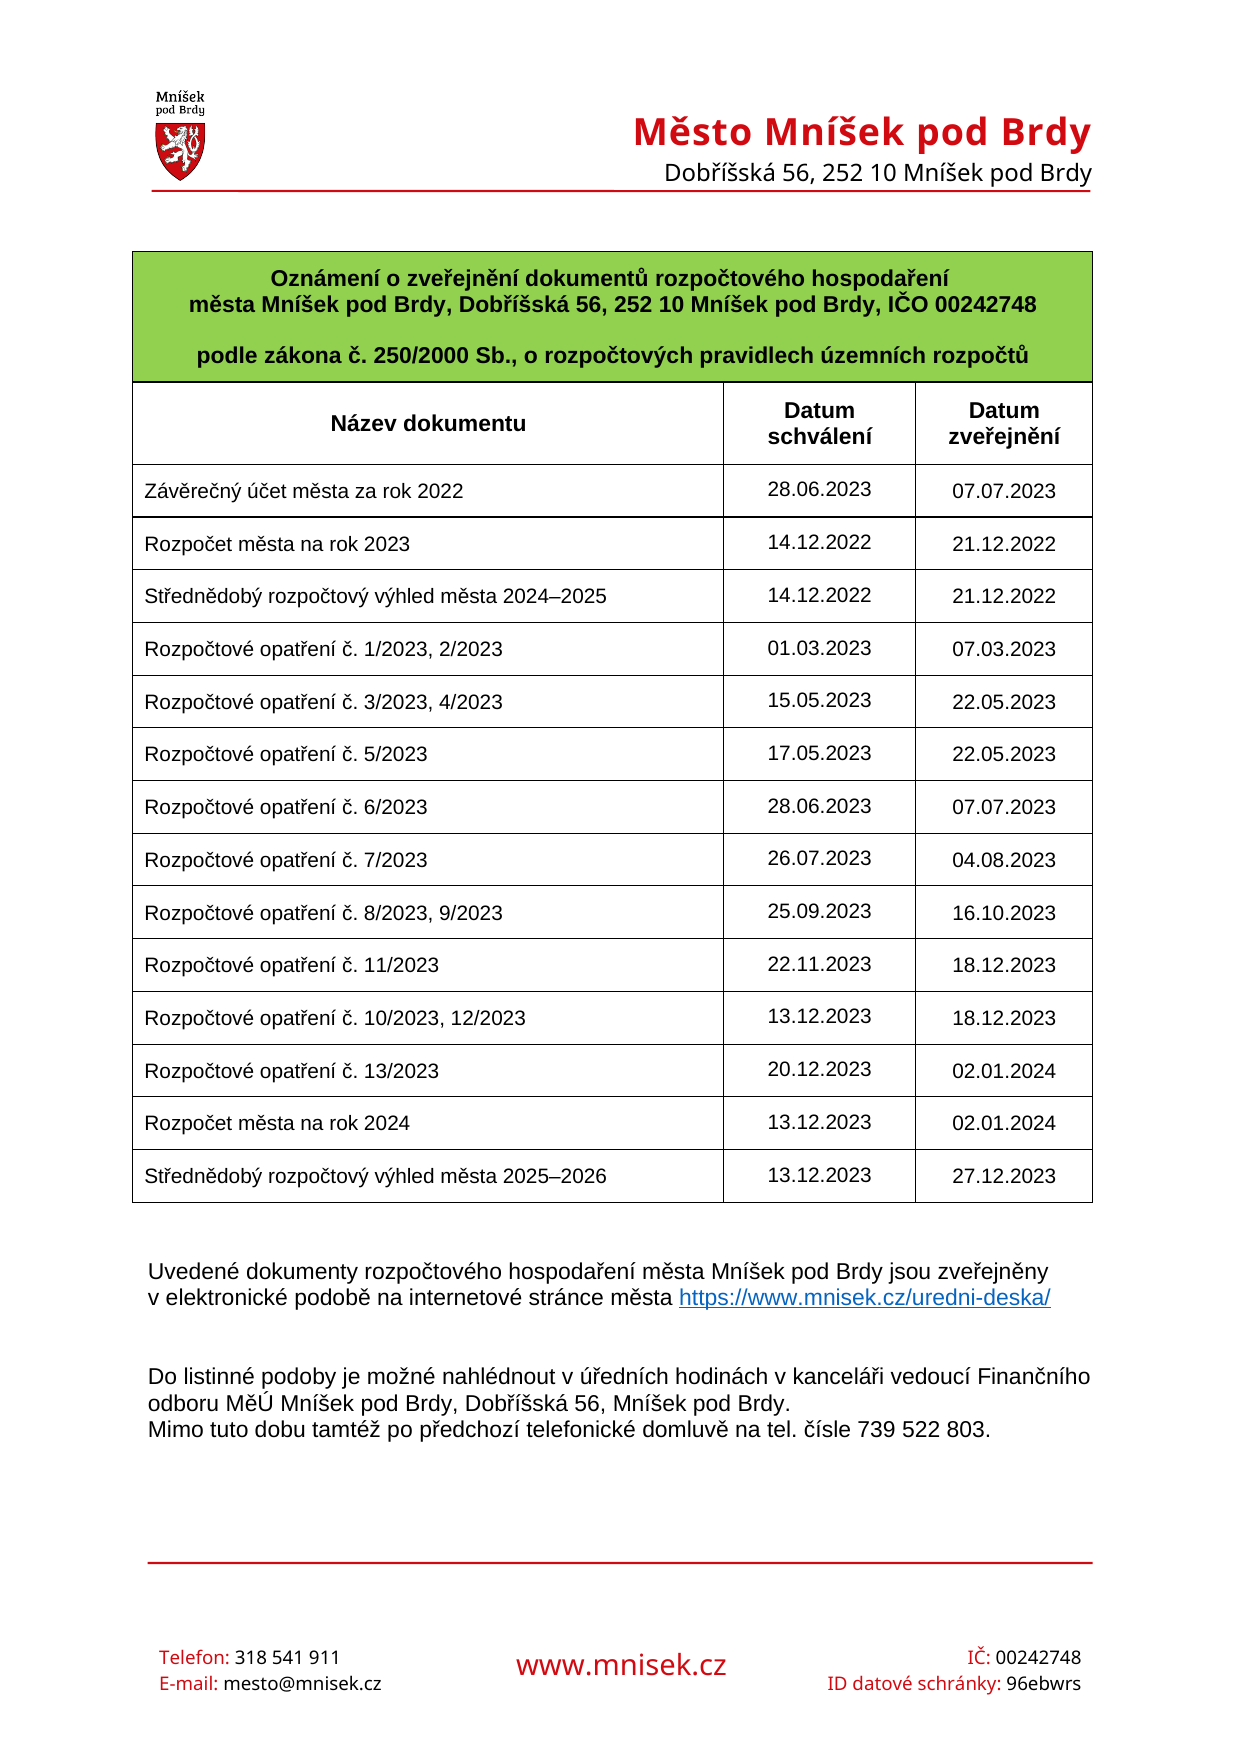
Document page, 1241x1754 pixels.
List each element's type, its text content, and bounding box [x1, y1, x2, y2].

table_cell 13.12.2023 [724, 1150, 915, 1202]
table_cell 22.05.2023 [916, 728, 1092, 780]
table_cell Rozpočet města na rok 2024 [133, 1097, 723, 1149]
table_cell 04.08.2023 [916, 834, 1092, 885]
table_cell 02.01.2024 [916, 1045, 1092, 1096]
text Mimo tuto dobu tamtéž po předchozí telefonické domluvě na tel. čísle 739 522 803. [148, 1416, 1092, 1442]
table_cell 16.10.2023 [916, 886, 1092, 938]
table_cell 20.12.2023 [724, 1045, 915, 1096]
table_cell 13.12.2023 [724, 1097, 915, 1149]
table_cell 17.05.2023 [724, 728, 915, 780]
table_cell Datum schválení [724, 383, 915, 464]
table_cell Rozpočtové opatření č. 1/2023, 2/2023 [133, 623, 723, 674]
table_cell Název dokumentu [133, 383, 723, 464]
table_cell 28.06.2023 [724, 781, 915, 833]
table_cell 07.07.2023 [916, 465, 1092, 516]
table_cell 14.12.2022 [724, 518, 915, 569]
table_cell 26.07.2023 [724, 834, 915, 885]
text Uvedené dokumenty rozpočtového hospodaření města Mníšek pod Brdy jsou zveřejněny [148, 1258, 1092, 1284]
table_cell 27.12.2023 [916, 1150, 1092, 1202]
table_cell Střednědobý rozpočtový výhled města 2024–2025 [133, 570, 723, 622]
picture [154, 90, 206, 182]
table_cell Střednědobý rozpočtový výhled města 2025–2026 [133, 1150, 723, 1202]
table_cell Rozpočtové opatření č. 10/2023, 12/2023 [133, 992, 723, 1043]
table_cell 14.12.2022 [724, 570, 915, 622]
table_cell Rozpočtové opatření č. 5/2023 [133, 728, 723, 780]
table_cell 25.09.2023 [724, 886, 915, 938]
table_cell Závěrečný účet města za rok 2022 [133, 465, 723, 516]
table_cell 02.01.2024 [916, 1097, 1092, 1149]
table_cell Rozpočtové opatření č. 13/2023 [133, 1045, 723, 1096]
table_cell 07.07.2023 [916, 781, 1092, 833]
table_cell Rozpočtové opatření č. 3/2023, 4/2023 [133, 676, 723, 727]
table_header Oznámení o zveřejnění dokumentů rozpočtového hospodaření města Mníšek pod Brdy, Dobříšská 56, 252 10 Mníšek pod Brdy, IČO 00242748 podle zákona č. 250/2000 Sb., o rozpočtových pravidlech územních rozpočtů [133, 252, 1092, 381]
text v elektronické podobě na internetové stránce města https://www.mnisek.cz/uredni-deska/ [148, 1284, 1092, 1311]
table_cell Datum zveřejnění [916, 383, 1092, 464]
table_cell 18.12.2023 [916, 939, 1092, 991]
table_cell 15.05.2023 [724, 676, 915, 727]
table_cell Rozpočtové opatření č. 6/2023 [133, 781, 723, 833]
table_cell 01.03.2023 [724, 623, 915, 674]
text Do listinné podoby je možné nahlédnout v úředních hodinách v kanceláři vedoucí Finančního odboru MěÚ Mníšek pod Brdy, Dobříšská 56, Mníšek pod Brdy. [148, 1363, 1092, 1416]
table_cell 28.06.2023 [724, 465, 915, 516]
table_cell Rozpočtové opatření č. 8/2023, 9/2023 [133, 886, 723, 938]
table_cell Rozpočtové opatření č. 11/2023 [133, 939, 723, 991]
table_cell 13.12.2023 [724, 992, 915, 1043]
table_cell 21.12.2022 [916, 518, 1092, 569]
table_cell Rozpočtové opatření č. 7/2023 [133, 834, 723, 885]
table_cell Rozpočet města na rok 2023 [133, 518, 723, 569]
table_cell 07.03.2023 [916, 623, 1092, 674]
table_cell 22.05.2023 [916, 676, 1092, 727]
table_cell 21.12.2022 [916, 570, 1092, 622]
table_cell 18.12.2023 [916, 992, 1092, 1043]
table_cell 22.11.2023 [724, 939, 915, 991]
